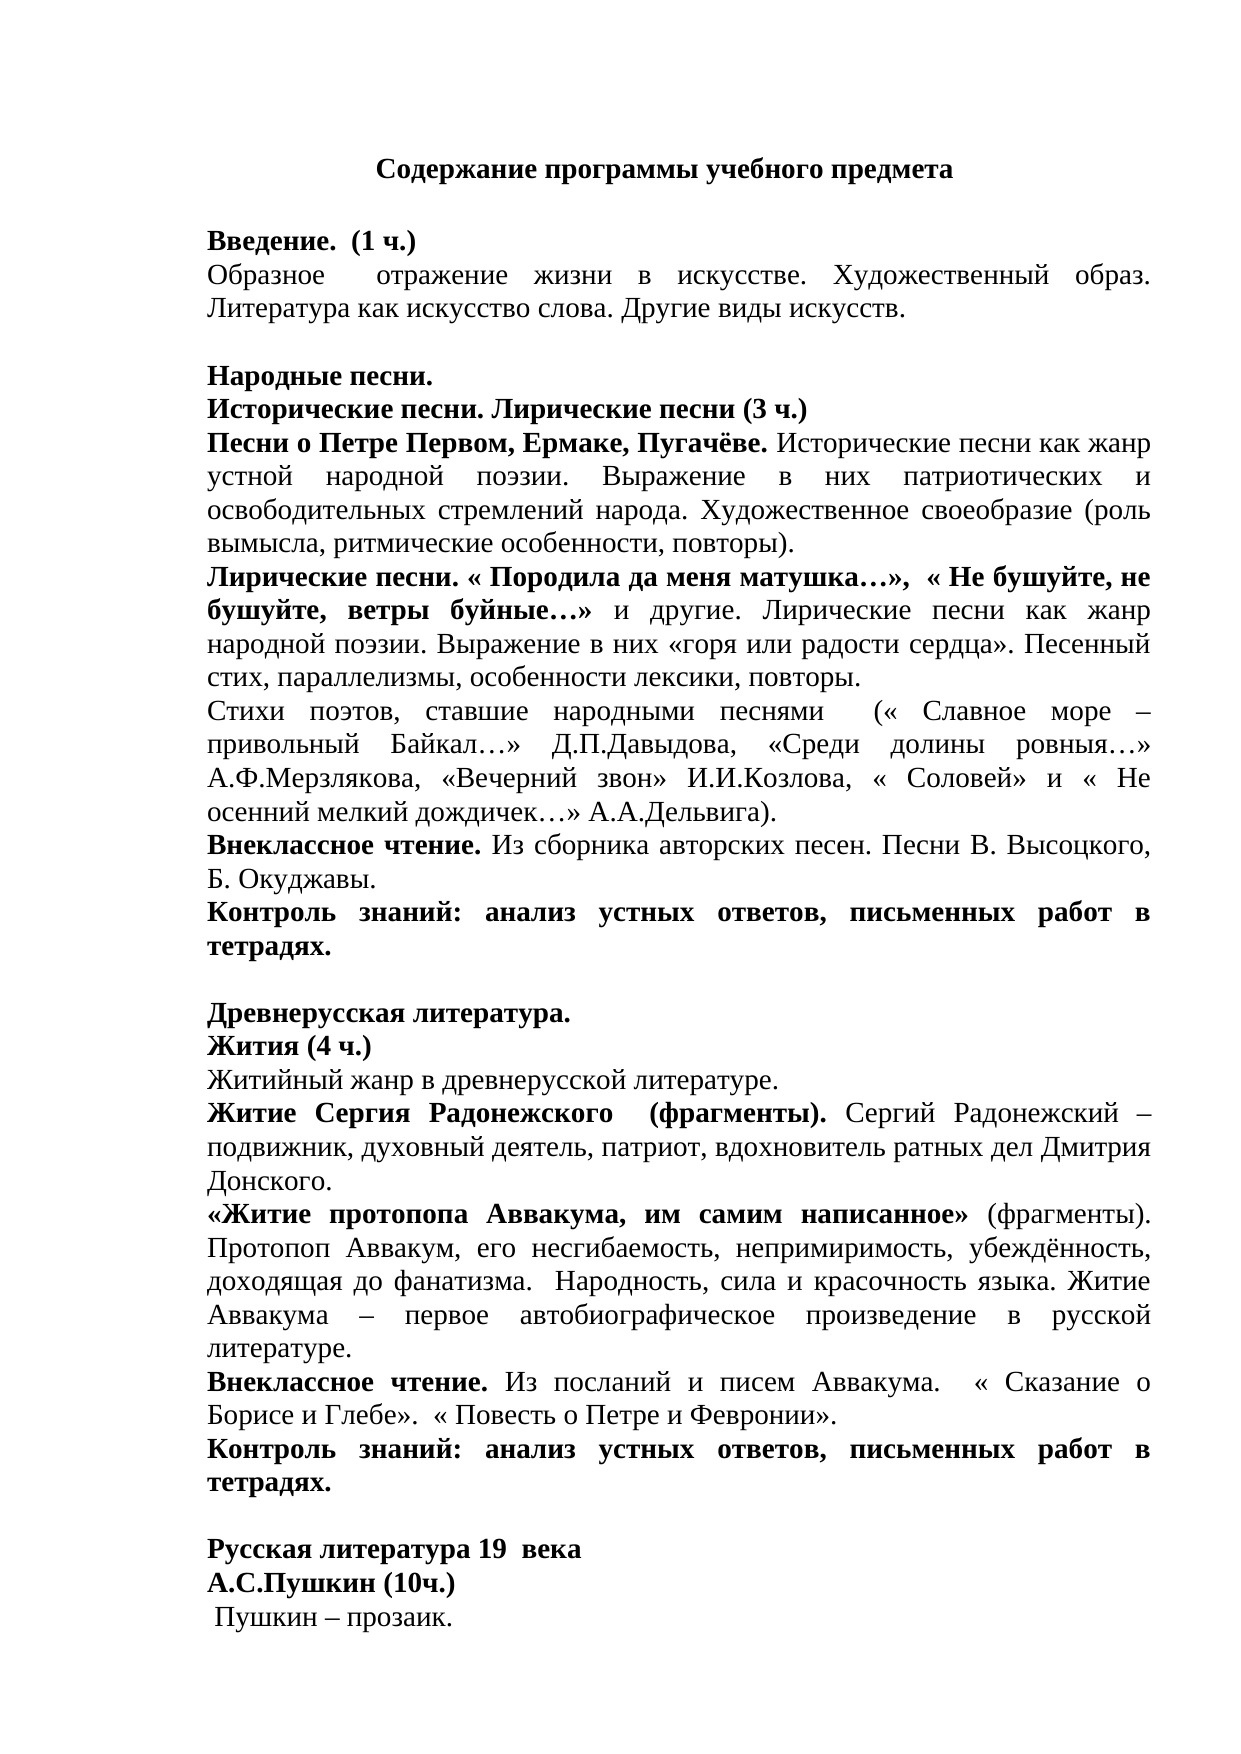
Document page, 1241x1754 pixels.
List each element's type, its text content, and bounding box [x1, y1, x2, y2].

text Внеклассное чтение. Из посланий и писем Аввакума. « Сказание о Борисе и Глебе». « Повесть о Петре и Февронии». [207, 1364, 1152, 1431]
text Образное отражение жизни в искусстве. Художественный образ. Литература как искусство слова. Другие виды искусств. [207, 257, 1152, 324]
text Введение. (1 ч.) [207, 223, 1152, 257]
text Житийный жанр в древнерусской литературе. [207, 1062, 1152, 1096]
text Исторические песни. Лирические песни (3 ч.) [207, 391, 1152, 425]
text Русская литература 19 века [207, 1532, 1152, 1565]
text Песни о Петре Первом, Ермаке, Пугачёве. Исторические песни как жанр устной народной поэзии. Выражение в них патриотических и освободительных стремлений народа. Художественное своеобразие (роль вымысла, ритмические особенности, повторы). [207, 425, 1152, 559]
text Стихи поэтов, ставшие народными песнями (« Славное море – привольный Байкал…» Д.П.Давыдова, «Среди долины ровныя…» А.Ф.Мерзлякова, «Вечерний звон» И.И.Козлова, « Соловей» и « Не осенний мелкий дождичек…» А.А.Дельвига). [207, 693, 1152, 827]
text Внеклассное чтение. Из сборника авторских песен. Песни В. Высоцкого, Б. Окуджавы. [207, 827, 1152, 894]
text Народные песни. [207, 358, 1152, 391]
text Пушкин – прозаик. [207, 1599, 1152, 1632]
text Контроль знаний: анализ устных ответов, письменных работ в тетрадях. [207, 1431, 1152, 1498]
text Древнерусская литература. [207, 995, 1152, 1028]
text Жития (4 ч.) [207, 1028, 1152, 1062]
text Лирические песни. « Породила да меня матушка…», « Не бушуйте, не бушуйте, ветры буйные…» и другие. Лирические песни как жанр народной поэзии. Выражение в них «горя или радости сердца». Песенный стих, параллелизмы, особенности лексики, повторы. [207, 559, 1152, 693]
text Контроль знаний: анализ устных ответов, письменных работ в тетрадях. [207, 894, 1152, 961]
text Житие Сергия Радонежского (фрагменты). Сергий Радонежский – подвижник, духовный деятель, патриот, вдохновитель ратных дел Дмитрия Донского. [207, 1096, 1152, 1196]
text А.С.Пушкин (10ч.) [207, 1565, 1152, 1599]
text «Житие протопопа Аввакума, им самим написанное» (фрагменты). Протопоп Аввакум, его несгибаемость, непримиримость, убеждённость, доходящая до фанатизма. Народность, сила и красочность языка. Житие Аввакума – первое автобиографическое произведение в русской литературе. [207, 1196, 1152, 1364]
text Содержание программы учебного предмета [177, 152, 1152, 185]
